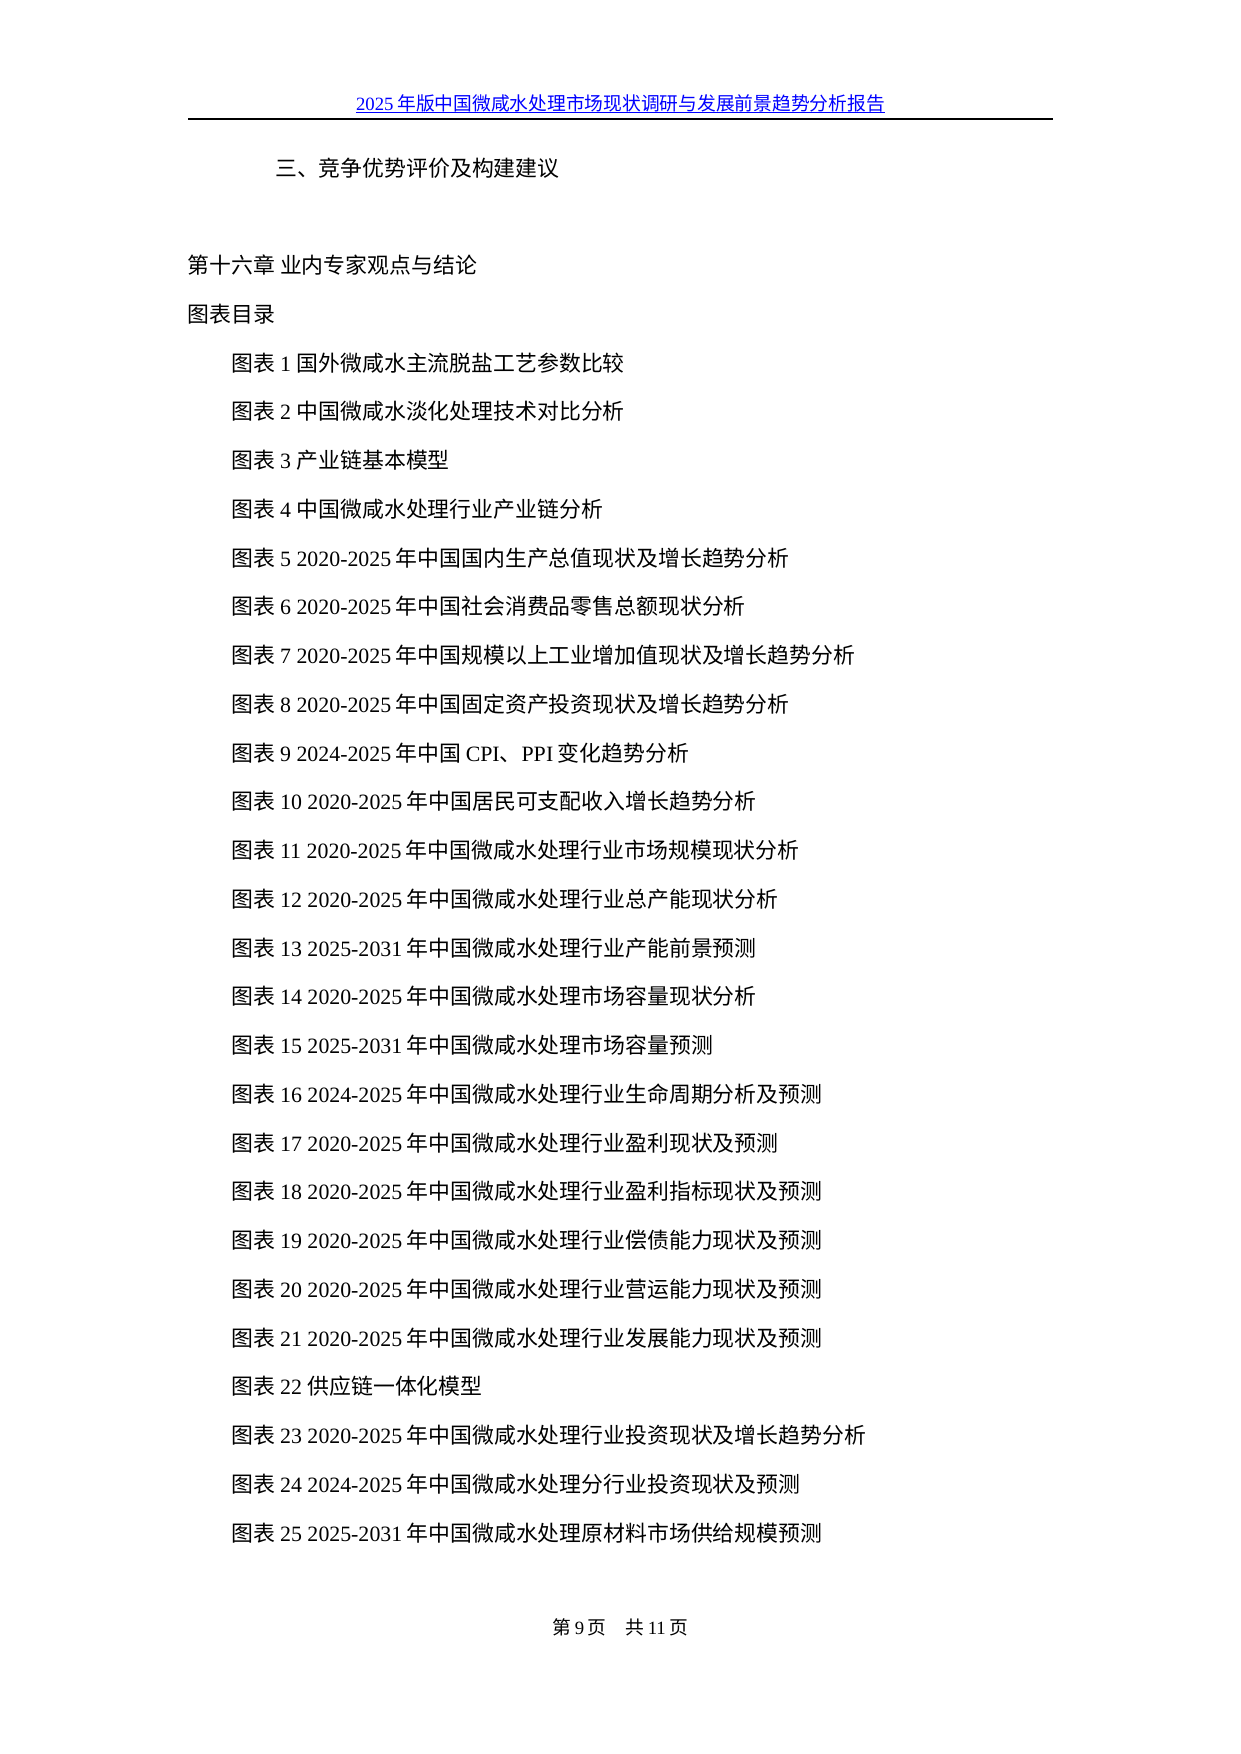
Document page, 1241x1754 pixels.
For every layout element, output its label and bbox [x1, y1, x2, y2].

text [187, 150, 1053, 1548]
